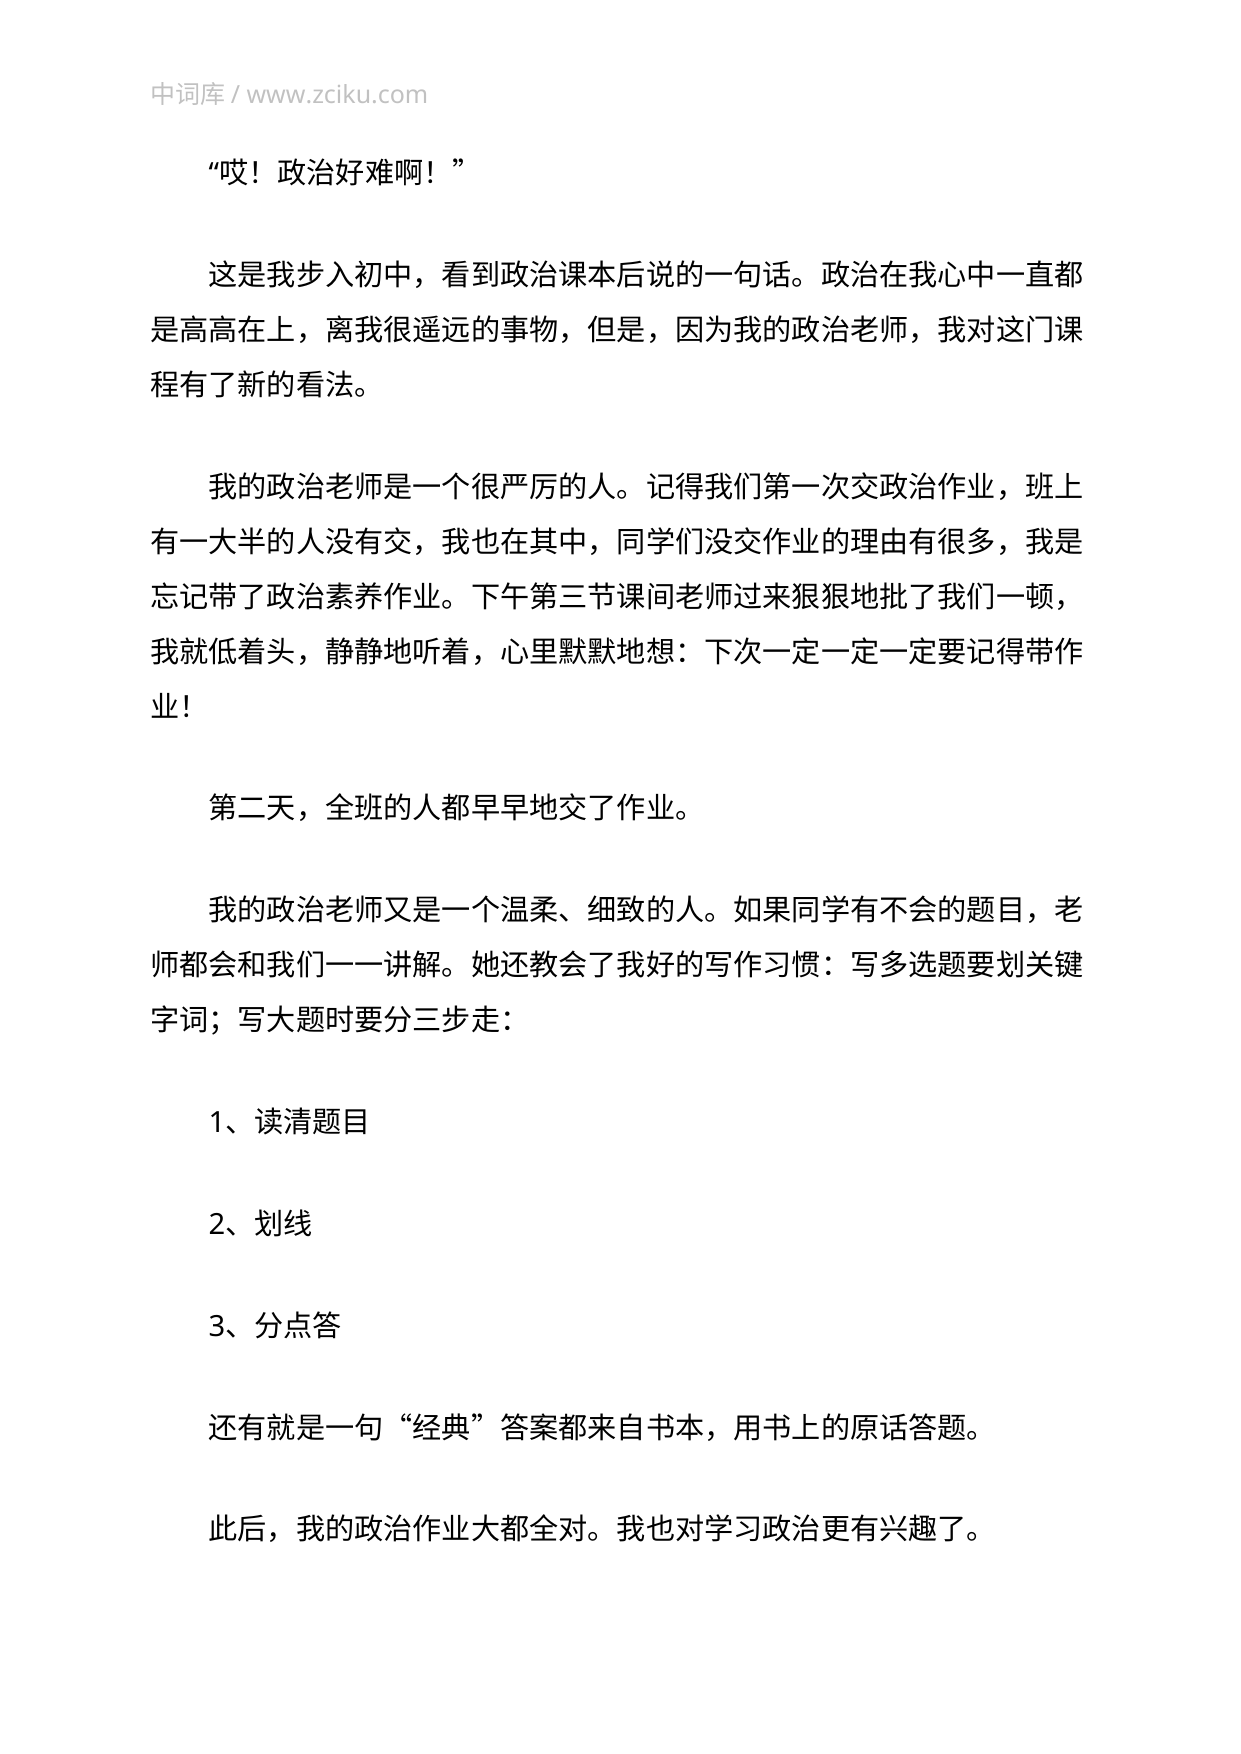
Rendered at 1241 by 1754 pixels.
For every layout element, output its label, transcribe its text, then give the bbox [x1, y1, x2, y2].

text 1、读清题目 [150, 1098, 1090, 1141]
text 这是我步入初中，看到政治课本后说的一句话。政治在我心中一直都是高高在上，离我很遥远的事物，但是，因为我的政治老师，我对这门课程有了新的看法。 [150, 252, 1090, 404]
text 我的政治老师又是一个温柔、细致的人。如果同学有不会的题目，老师都会和我们一一讲解。她还教会了我好的写作习惯：写多选题要划关键字词；写大题时要分三步走： [150, 887, 1090, 1039]
text “哎！政治好难啊！” [150, 150, 1090, 192]
text 还有就是一句“经典”答案都来自书本，用书上的原话答题。 [150, 1404, 1090, 1446]
text 3、分点答 [150, 1302, 1090, 1344]
text 第二天，全班的人都早早地交了作业。 [150, 785, 1090, 827]
text 2、划线 [150, 1200, 1090, 1243]
text 此后，我的政治作业大都全对。我也对学习政治更有兴趣了。 [150, 1506, 1090, 1548]
text 我的政治老师是一个很严厉的人。记得我们第一次交政治作业，班上有一大半的人没有交，我也在其中，同学们没交作业的理由有很多，我是忘记带了政治素养作业。下午第三节课间老师过来狠狠地批了我们一顿，我就低着头，静静地听着，心里默默地想：下次一定一定一定要记得带作业！ [150, 463, 1090, 725]
